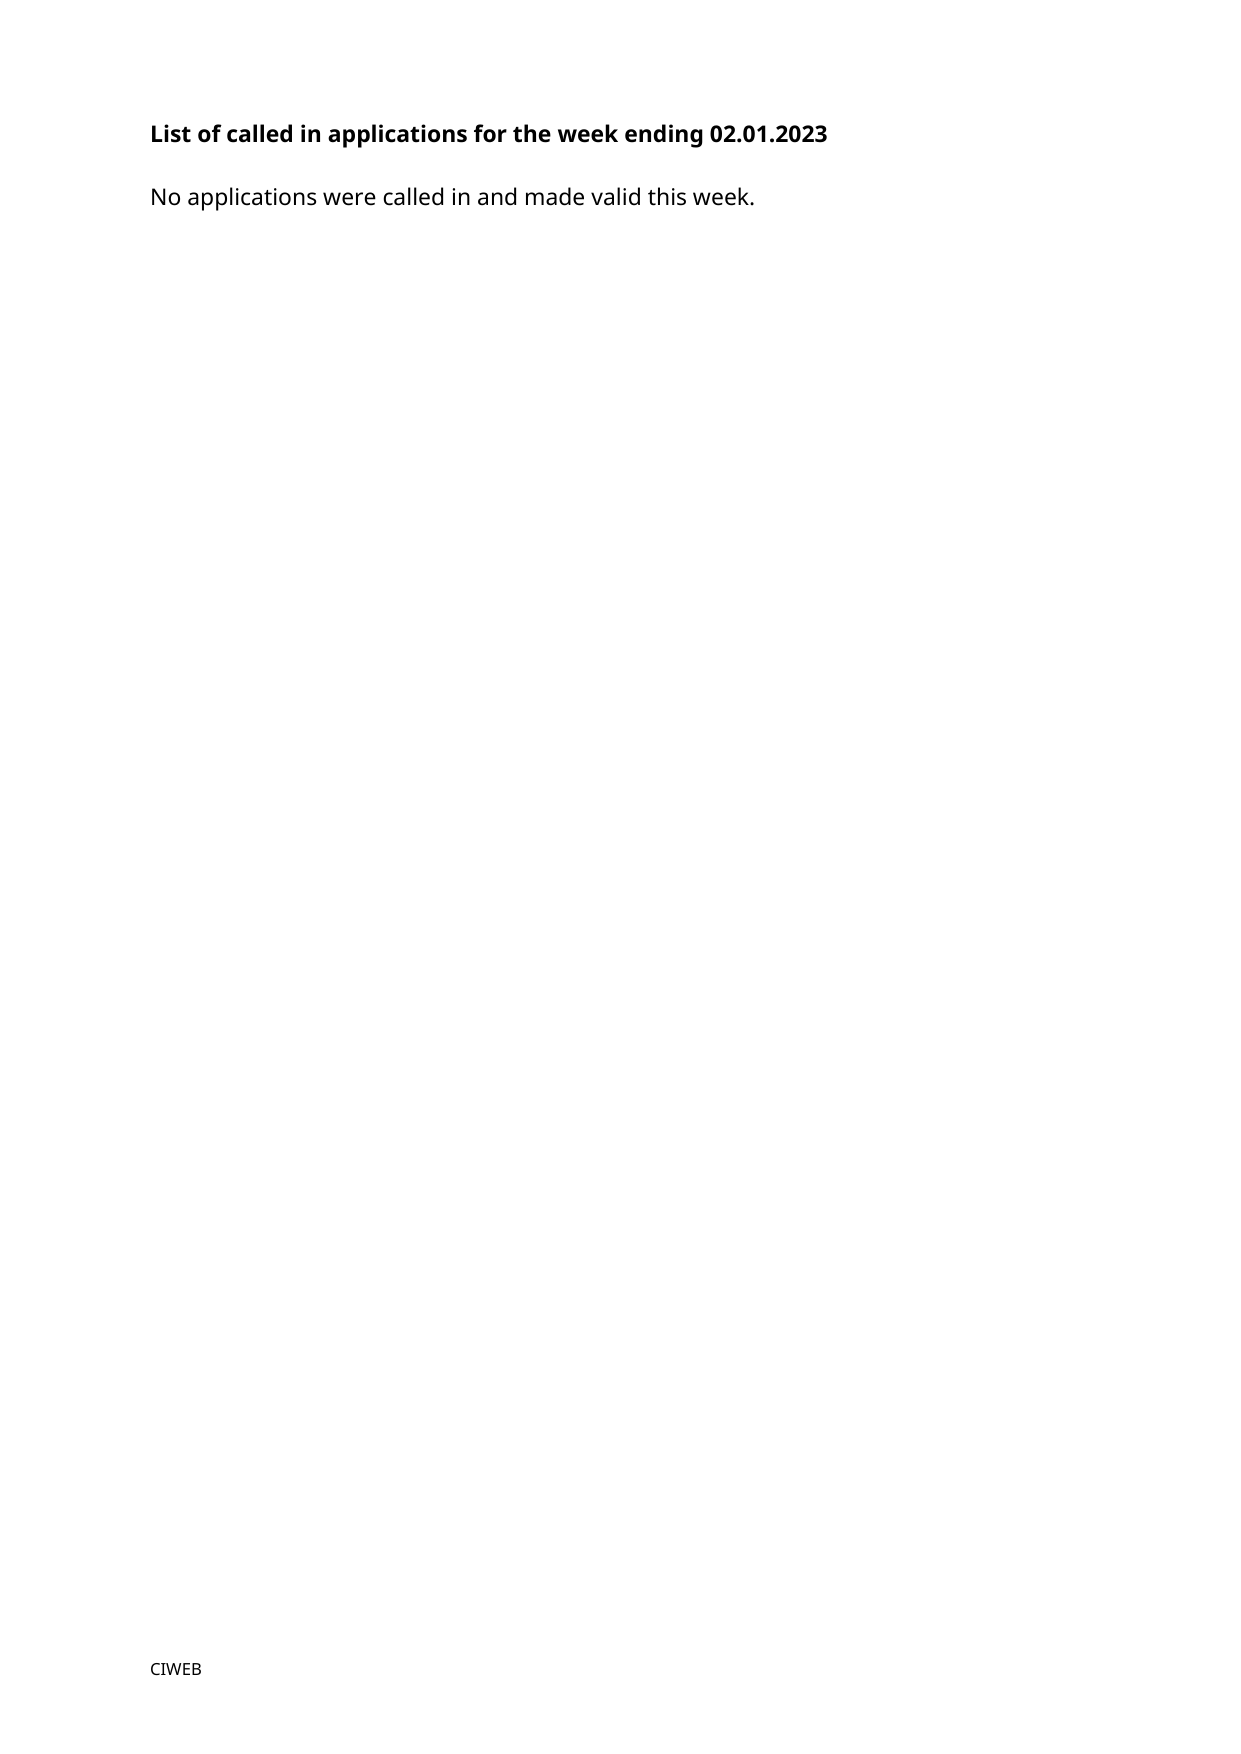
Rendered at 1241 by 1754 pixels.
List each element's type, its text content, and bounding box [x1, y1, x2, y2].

text No applications were called in and made valid this week. [150, 181, 1134, 212]
text List of called in applications for the week ending 02.01.2023 [150, 118, 1134, 149]
